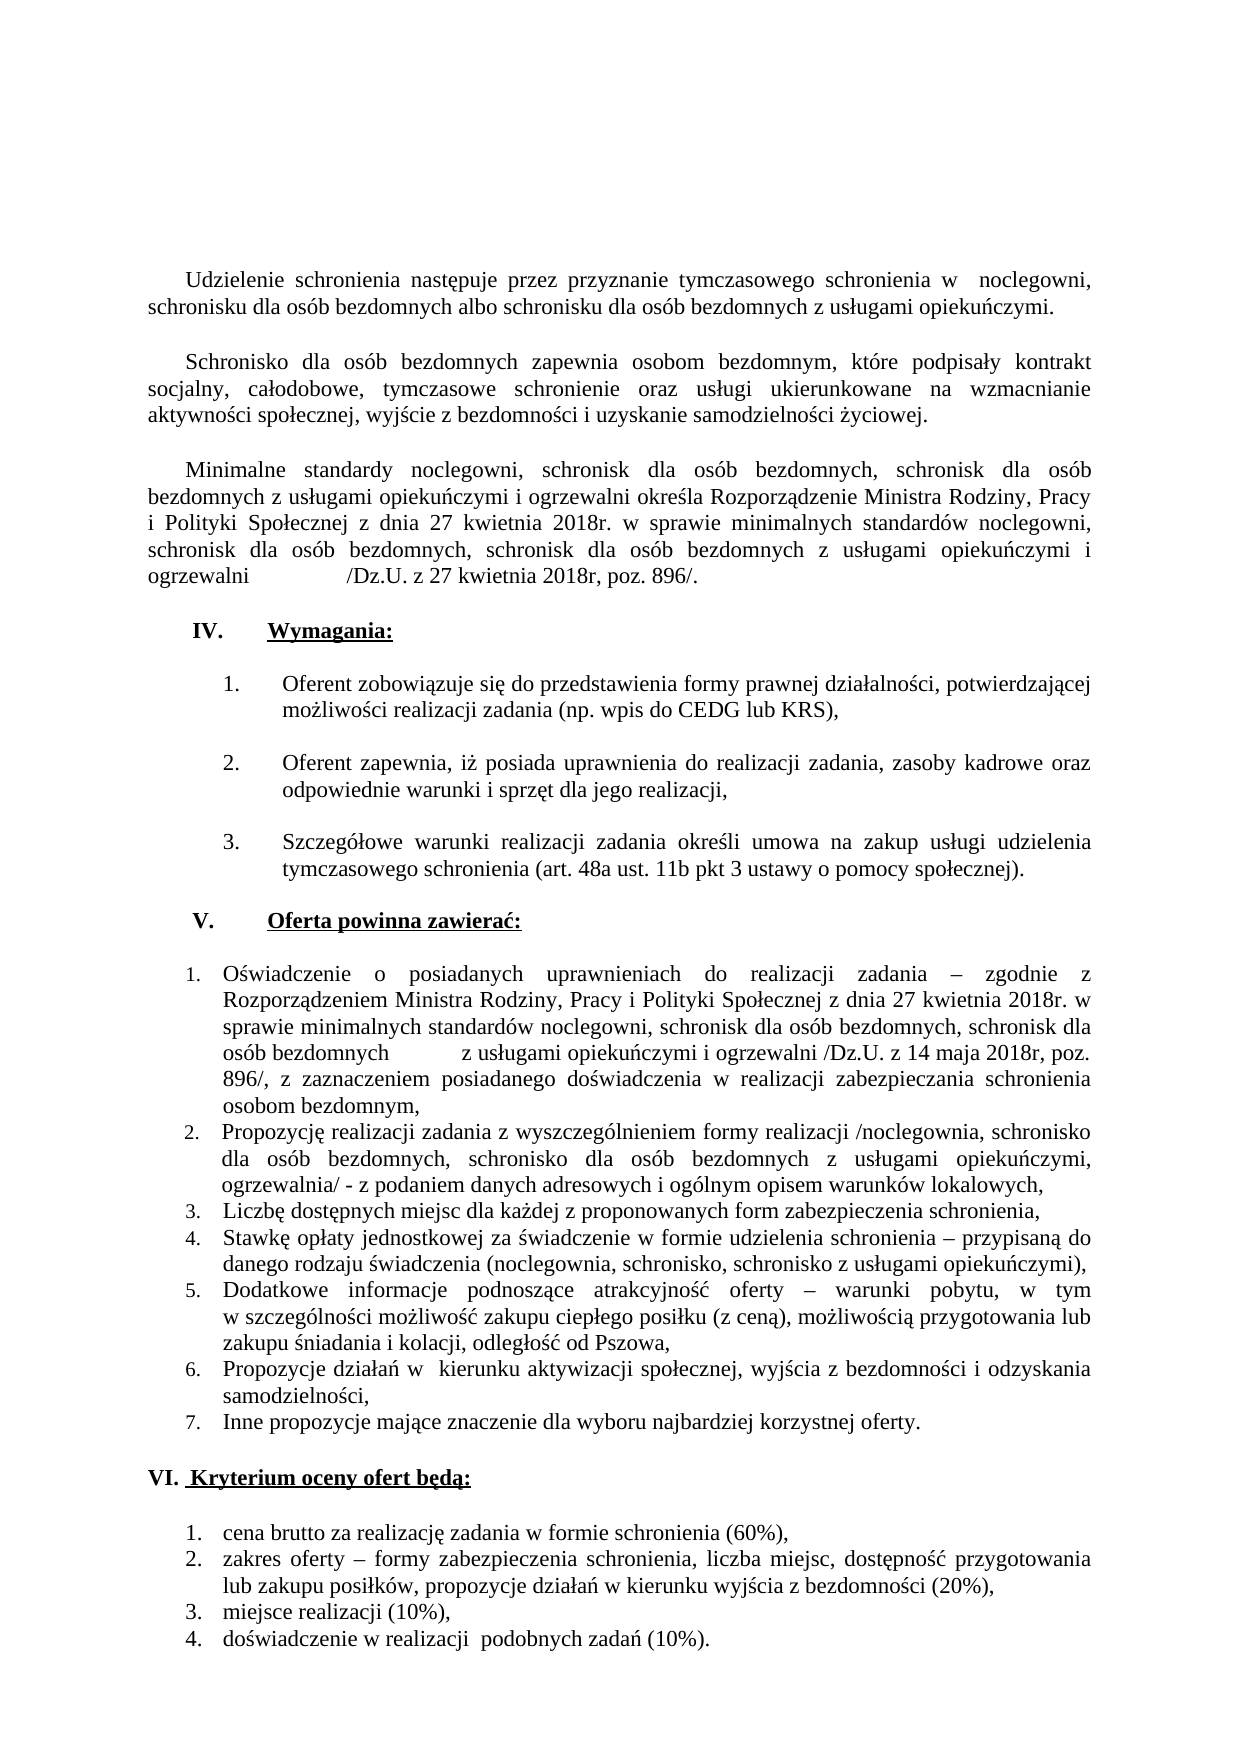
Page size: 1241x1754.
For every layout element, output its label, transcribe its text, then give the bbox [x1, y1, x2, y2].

list Oferent zobowiązuje się do przedstawienia formy prawnej działalności, potwierdzającej możliwości realizacji zadania (np. wpis do CEDG lub KRS), [223, 670, 1093, 723]
list Propozycje działań w kierunku aktywizacji społecznej, wyjścia z bezdomności i odzyskania samodzielności, [185, 1355, 1093, 1408]
list Oferta powinna zawierać: [192, 907, 1093, 934]
list Oferent zapewnia, iż posiada uprawnienia do realizacji zadania, zasoby kadrowe oraz odpowiednie warunki i sprzęt dla jego realizacji, [223, 749, 1093, 802]
list Szczegółowe warunki realizacji zadania określi umowa na zakup usługi udzielenia tymczasowego schronienia (art. 48a ust. 11b pkt 3 ustawy o pomocy społecznej). [223, 828, 1093, 881]
list Oświadczenie o posiadanych uprawnieniach do realizacji zadania – zgodnie z Rozporządzeniem Ministra Rodziny, Pracy i Polityki Społecznej z dnia 27 kwietnia 2018r. w sprawie minimalnych standardów noclegowni, schronisk dla osób bezdomnych, schronisk dla osób bezdomnych z usługami opiekuńczymi i ogrzewalni /Dz.U. z 14 maja 2018r, poz. 896/, z zaznaczeniem posiadanego doświadczenia w realizacji zabezpieczania schronienia osobom bezdomnym, [185, 960, 1093, 1118]
text Minimalne standardy noclegowni, schronisk dla osób bezdomnych, schronisk dla osób bezdomnych z usługami opiekuńczymi i ogrzewalni określa Rozporządzenie Ministra Rodziny, Pracy i Polityki Społecznej z dnia 27 kwietnia 2018r. w sprawie minimalnych standardów noclegowni, schronisk dla osób bezdomnych, schronisk dla osób bezdomnych z usługami opiekuńczymi i ogrzewalni /Dz.U. z 27 kwietnia 2018r, poz. 896/. [148, 457, 1093, 588]
list cena brutto za realizację zadania w formie schronienia (60%), [185, 1519, 1093, 1546]
text Schronisko dla osób bezdomnych zapewnia osobom bezdomnym, które podpisały kontrakt socjalny, całodobowe, tymczasowe schronienie oraz usługi ukierunkowane na wzmacnianie aktywności społecznej, wyjście z bezdomności i uzyskanie samodzielności życiowej. [148, 348, 1093, 427]
text VI. Kryterium oceny ofert będą: [148, 1464, 1093, 1490]
list Inne propozycje mające znaczenie dla wyboru najbardziej korzystnej oferty. [185, 1408, 1093, 1434]
list Dodatkowe informacje podnoszące atrakcyjność oferty – warunki pobytu, w tym w szczególności możliwość zakupu ciepłego posiłku (z ceną), możliwością przygotowania lub zakupu śniadania i kolacji, odległość od Pszowa, [185, 1276, 1093, 1355]
list zakres oferty – formy zabezpieczenia schronienia, liczba miejsc, dostępność przygotowania lub zakupu posiłków, propozycje działań w kierunku wyjścia z bezdomności (20%), [185, 1546, 1093, 1598]
list Liczbę dostępnych miejsc dla każdej z proponowanych form zabezpieczenia schronienia, [185, 1197, 1093, 1224]
list doświadczenie w realizacji podobnych zadań (10%). [185, 1624, 1093, 1651]
text Udzielenie schronienia następuje przez przyznanie tymczasowego schronienia w noclegowni, schronisku dla osób bezdomnych albo schronisku dla osób bezdomnych z usługami opiekuńczymi. [148, 266, 1093, 319]
list Propozycję realizacji zadania z wyszczególnieniem formy realizacji /noclegownia, schronisko dla osób bezdomnych, schronisko dla osób bezdomnych z usługami opiekuńczymi, ogrzewalnia/ - z podaniem danych adresowych i ogólnym opisem warunków lokalowych, [184, 1118, 1093, 1197]
list Stawkę opłaty jednostkowej za świadczenie w formie udzielenia schronienia – przypisaną do danego rodzaju świadczenia (noclegownia, schronisko, schronisko z usługami opiekuńczymi), [185, 1224, 1093, 1276]
list miejsce realizacji (10%), [185, 1598, 1093, 1624]
list Wymagania: [192, 617, 1093, 644]
